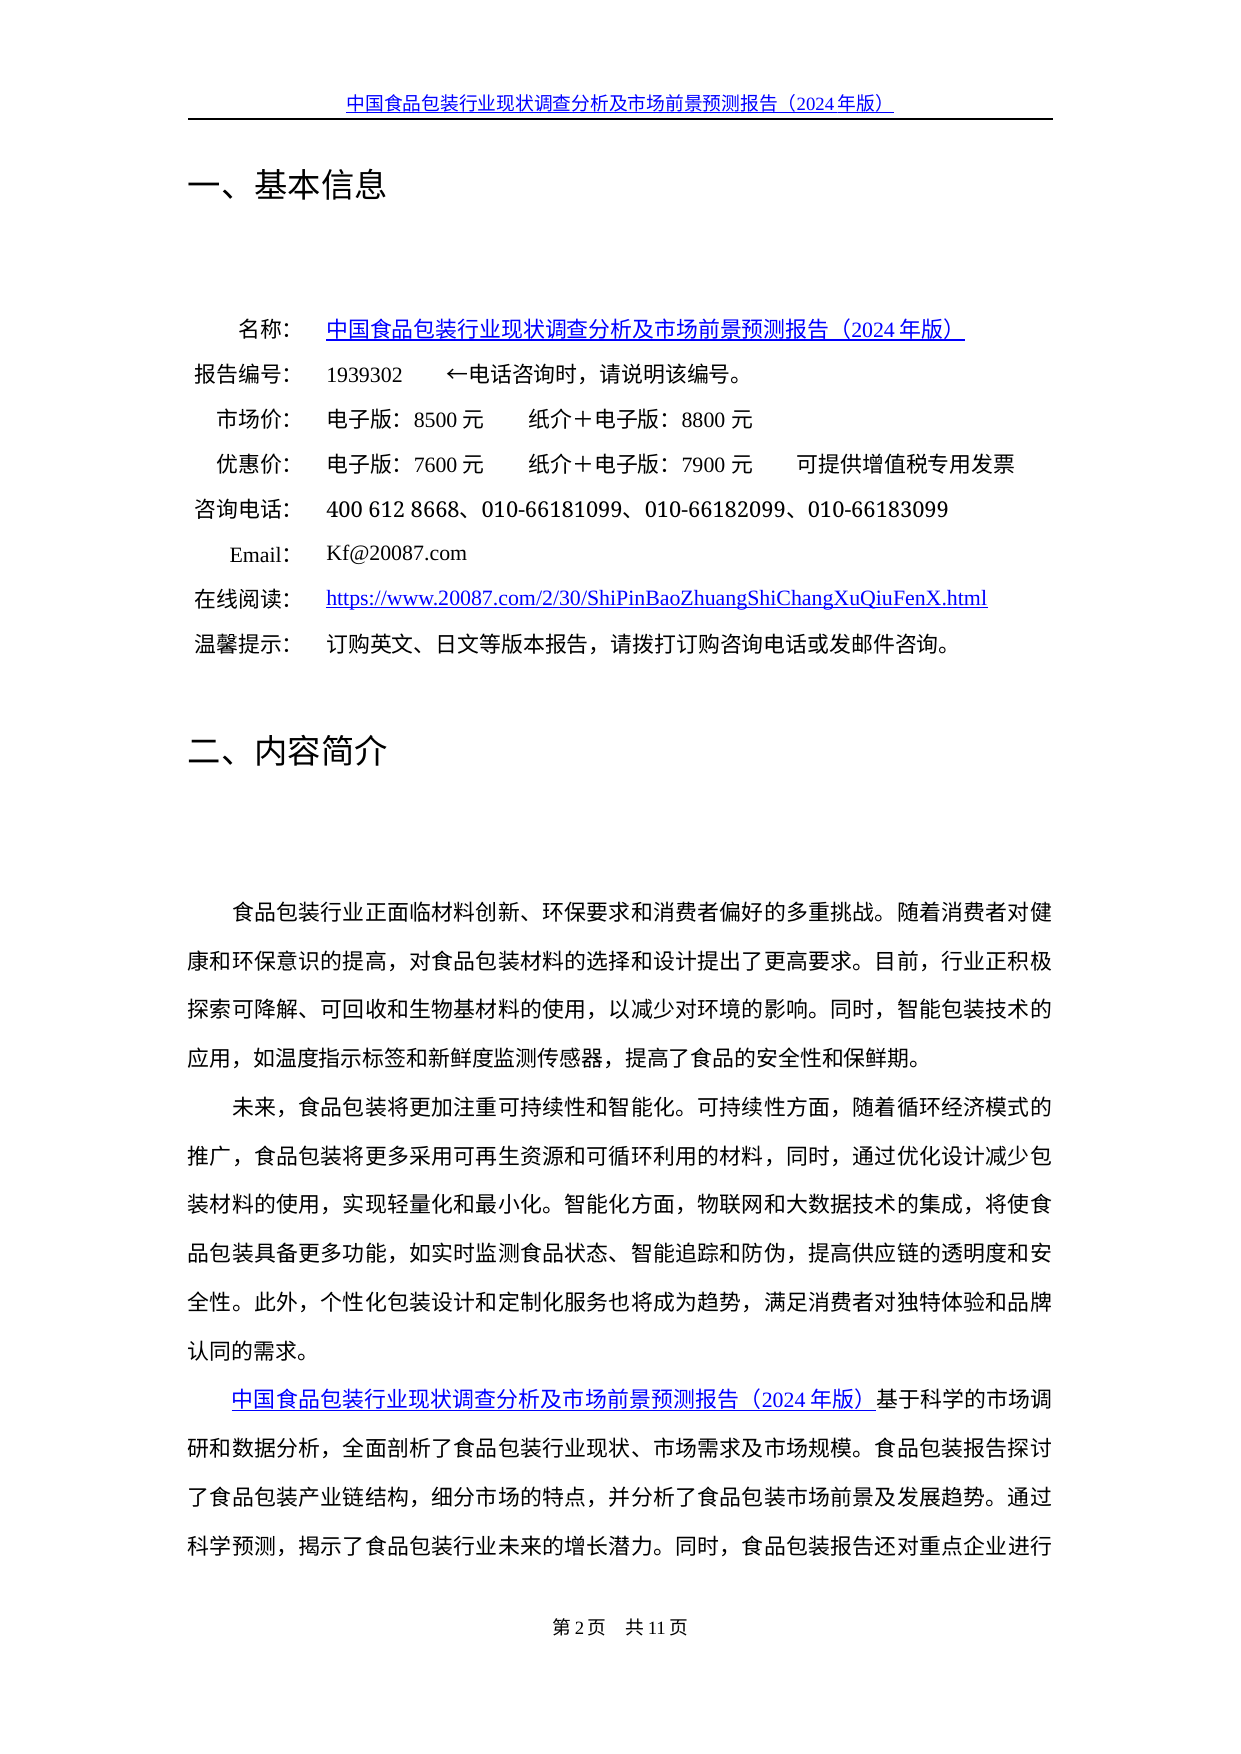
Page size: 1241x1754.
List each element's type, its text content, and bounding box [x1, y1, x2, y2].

table_cell 温馨提示： [167, 627, 315, 672]
table_header 中国食品包装行业现状调查分析及市场前景预测报告（2024年版） [315, 312, 1073, 357]
table_cell 400 612 8668、010-66181099、010-66182099、010-66183099 [315, 492, 1073, 537]
table_cell 优惠价： [167, 447, 315, 492]
table_cell 电子版：7600 元 纸介＋电子版：7900 元 可提供增值税专用发票 [315, 447, 1073, 492]
table_cell [315, 582, 1073, 627]
table_cell 1939302 ←电话咨询时，请说明该编号。 [315, 357, 1073, 402]
title 二、内容简介 [187, 717, 1053, 782]
table_cell 报告编号： [167, 357, 315, 402]
table_cell 咨询电话： [167, 492, 315, 537]
table_cell 电子版：8500 元 纸介＋电子版：8800 元 [315, 402, 1073, 447]
table_cell 在线阅读： [167, 582, 315, 627]
table_cell Kf@20087.com [315, 537, 1073, 582]
table_cell 订购英文、日文等版本报告，请拨打订购咨询电话或发邮件咨询。 [315, 627, 1073, 672]
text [187, 894, 1053, 1561]
title 一、基本信息 [187, 150, 1053, 215]
table_header 名称： [167, 312, 315, 357]
table_cell Email： [167, 537, 315, 582]
table_cell 市场价： [167, 402, 315, 447]
